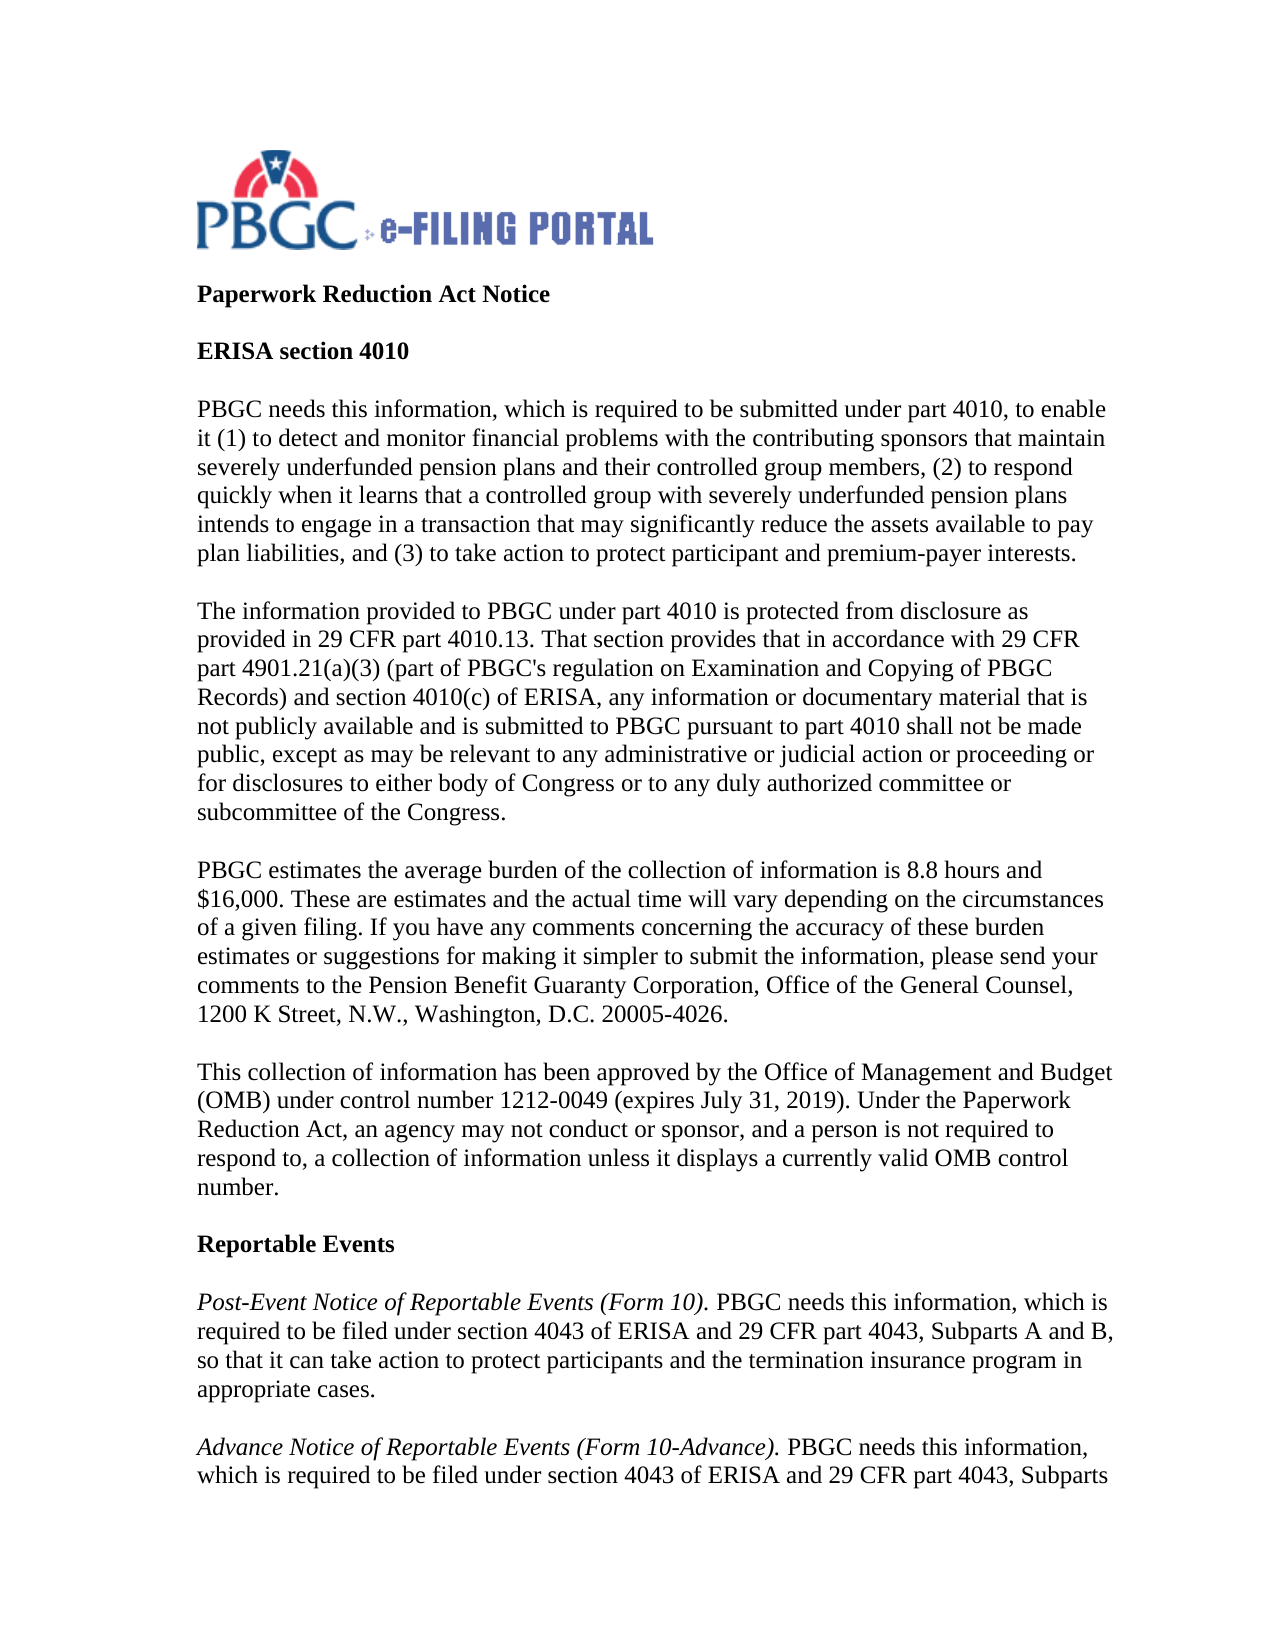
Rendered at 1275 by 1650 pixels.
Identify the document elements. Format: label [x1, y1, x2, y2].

picture [196, 150, 654, 250]
table_header [197, 150, 1123, 1489]
